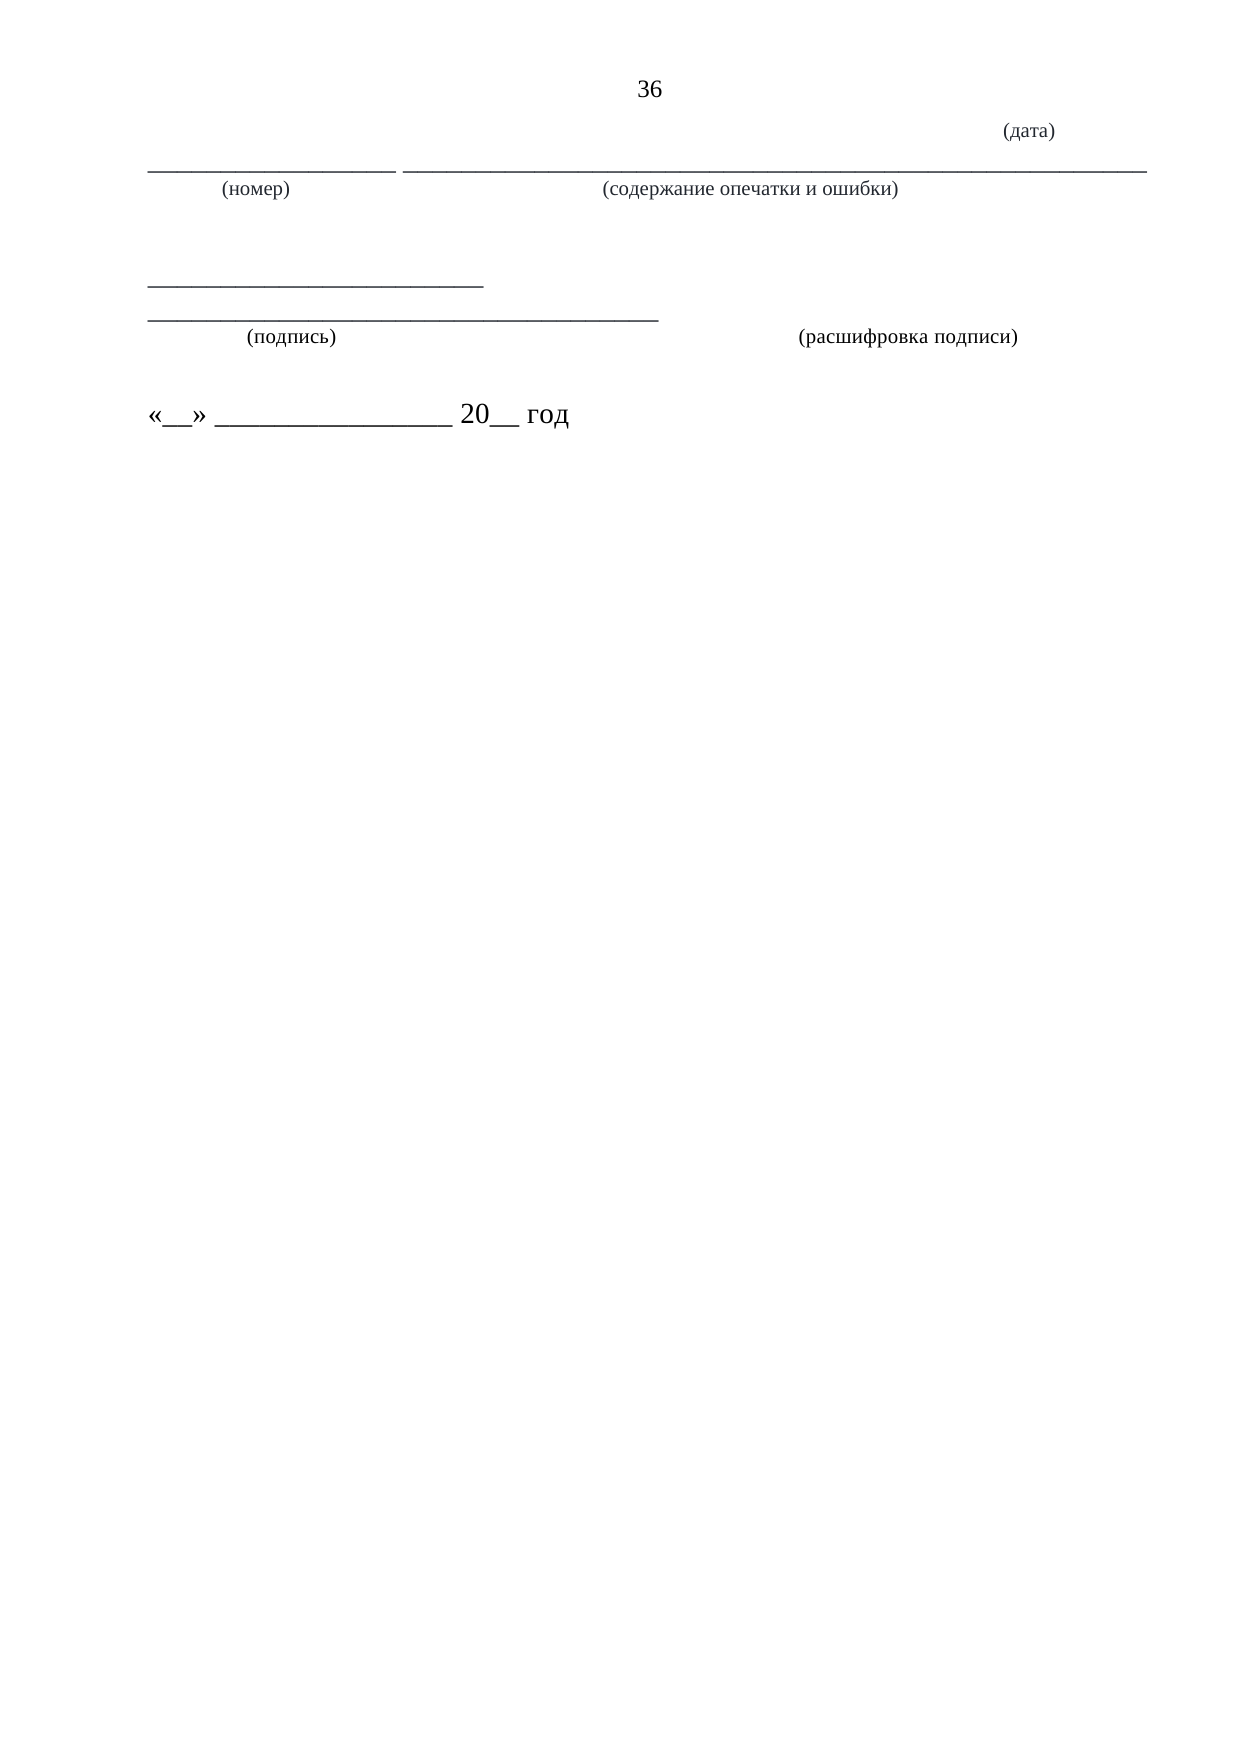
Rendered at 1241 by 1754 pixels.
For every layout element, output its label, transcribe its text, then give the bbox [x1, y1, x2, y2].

text (дата) [148, 118, 1152, 142]
text (подпись) (расшифровка подписи) [148, 324, 1151, 348]
text (номер) (содержание опечатки и ошибки) [148, 176, 1152, 200]
text «__» ________________ 20__ год [148, 397, 1151, 430]
text _______________________ ___________________________________ [148, 257, 1152, 324]
text _________________ ___________________________________________________ [148, 142, 1152, 176]
